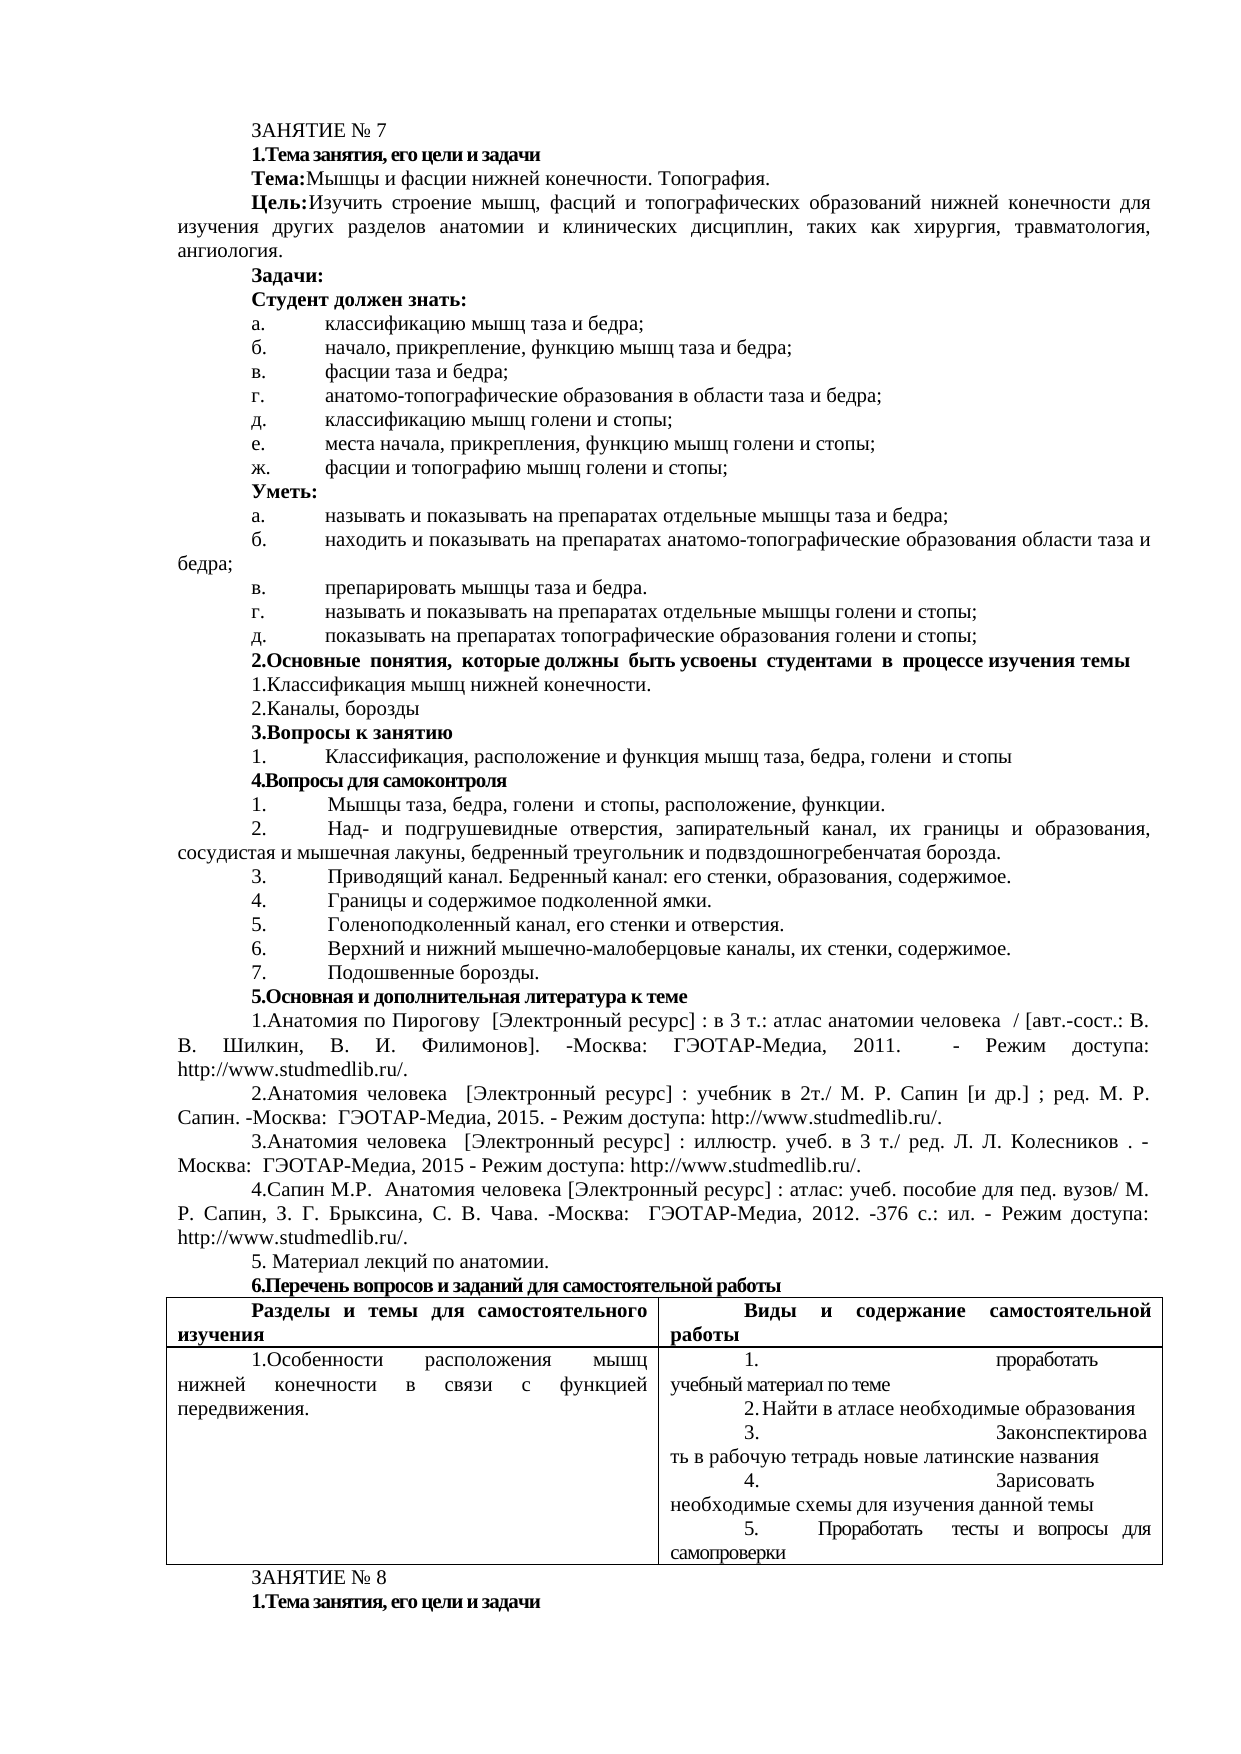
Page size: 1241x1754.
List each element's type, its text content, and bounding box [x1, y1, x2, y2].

list Приводящий канал. Бедренный канал: его стенки, образования, содержимое. [177, 864, 1152, 888]
list классификацию мышц таза и бедра; [177, 311, 1152, 335]
text Цель:Изучить строение мышц, фасций и топографических образований нижней конечности для изучения других разделов анатомии и клинических дисциплин, таких как хирургия, травматология, ангиология. [177, 190, 1152, 262]
text ЗАНЯТИЕ № 8 [177, 1565, 1152, 1589]
list показывать на препаратах топографические образования голени и стопы; [177, 623, 1152, 647]
list Мышцы таза, бедра, голени и стопы, расположение, функции. [177, 792, 1152, 816]
text Тема:Мышцы и фасции нижней конечности. Топография. [177, 166, 1152, 190]
text Студент должен знать: [177, 287, 1152, 311]
list называть и показывать на препаратах отдельные мышцы голени и стопы; [177, 599, 1152, 623]
list называть и показывать на препаратах отдельные мышцы таза и бедра; [177, 503, 1152, 527]
text 1.Анатомия по Пирогову [Электронный ресурс] : в 3 т.: атлас анатомии человека / [авт.-сост.: В. В. Шилкин, В. И. Филимонов]. -Москва: ГЭОТАР-Медиа, 2011. - Режим доступа: http://www.studmedlib.ru/. [177, 1008, 1152, 1081]
text Уметь: [177, 479, 1152, 503]
list места начала, прикрепления, функцию мышц голени и стопы; [177, 431, 1152, 455]
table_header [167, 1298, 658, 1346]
text ЗАНЯТИЕ № 7 [177, 118, 1152, 142]
text 1.Тема занятия, его цели и задачи [177, 1589, 1152, 1613]
list фасции и топографию мышц голени и стопы; [177, 455, 1152, 479]
list Над- и подгрушевидные отверстия, запирательный канал, их границы и образования, сосудистая и мышечная лакуны, бедренный треугольник и подвздошногребенчатая борозда. [177, 816, 1152, 864]
list Голеноподколенный канал, его стенки и отверстия. [177, 912, 1152, 936]
list Подошвенные борозды. [177, 960, 1152, 984]
list Границы и содержимое подколенной ямки. [177, 888, 1152, 912]
text 3.Вопросы к занятию [177, 720, 1152, 744]
text Задачи: [177, 262, 1152, 287]
list классификацию мышц голени и стопы; [177, 407, 1152, 431]
list начало, прикрепление, функцию мышц таза и бедра; [177, 335, 1152, 359]
list Классификация, расположение и функция мышц таза, бедра, голени и стопы [177, 744, 1152, 768]
text 5. Материал лекций по анатомии. [177, 1249, 1152, 1273]
text 2.Каналы, борозды [177, 696, 1152, 720]
list препарировать мышцы таза и бедра. [177, 575, 1152, 599]
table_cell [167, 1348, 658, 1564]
text 6.Перечень вопросов и заданий для самостоятельной работы [177, 1273, 1152, 1297]
text 3.Анатомия человека [Электронный ресурс] : иллюстр. учеб. в 3 т./ ред. Л. Л. Колесников . -Москва: ГЭОТАР-Медиа, 2015 - Режим доступа: http://www.studmedlib.ru/. [177, 1129, 1152, 1177]
list находить и показывать на препаратах анатомо-топографические образования области таза и бедра; [177, 527, 1152, 575]
text 4.Сапин М.Р. Анатомия человека [Электронный ресурс] : атлас: учеб. пособие для пед. вузов/ М. Р. Сапин, З. Г. Брыксина, С. В. Чава. -Москва: ГЭОТАР-Медиа, 2012. -376 с.: ил. - Режим доступа: http://www.studmedlib.ru/. [177, 1177, 1152, 1249]
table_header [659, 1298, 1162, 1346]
text 2.Основные понятия, которые должны быть усвоены студентами в процессе изучения темы [177, 647, 1152, 672]
list анатомо-топографические образования в области таза и бедра; [177, 383, 1152, 407]
text 1.Тема занятия, его цели и задачи [177, 142, 1152, 166]
text 2.Анатомия человека [Электронный ресурс] : учебник в 2т./ М. Р. Сапин [и др.] ; ред. М. Р. Сапин. -Москва: ГЭОТАР-Медиа, 2015. - Режим доступа: http://www.studmedlib.ru/. [177, 1081, 1152, 1129]
text 5.Основная и дополнительная литература к теме [177, 984, 1152, 1008]
list фасции таза и бедра; [177, 359, 1152, 383]
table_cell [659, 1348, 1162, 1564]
list Верхний и нижний мышечно-малоберцовые каналы, их стенки, содержимое. [177, 936, 1152, 960]
text 1.Классификация мышц нижней конечности. [177, 672, 1152, 696]
text 4.Вопросы для самоконтроля [177, 768, 1152, 792]
